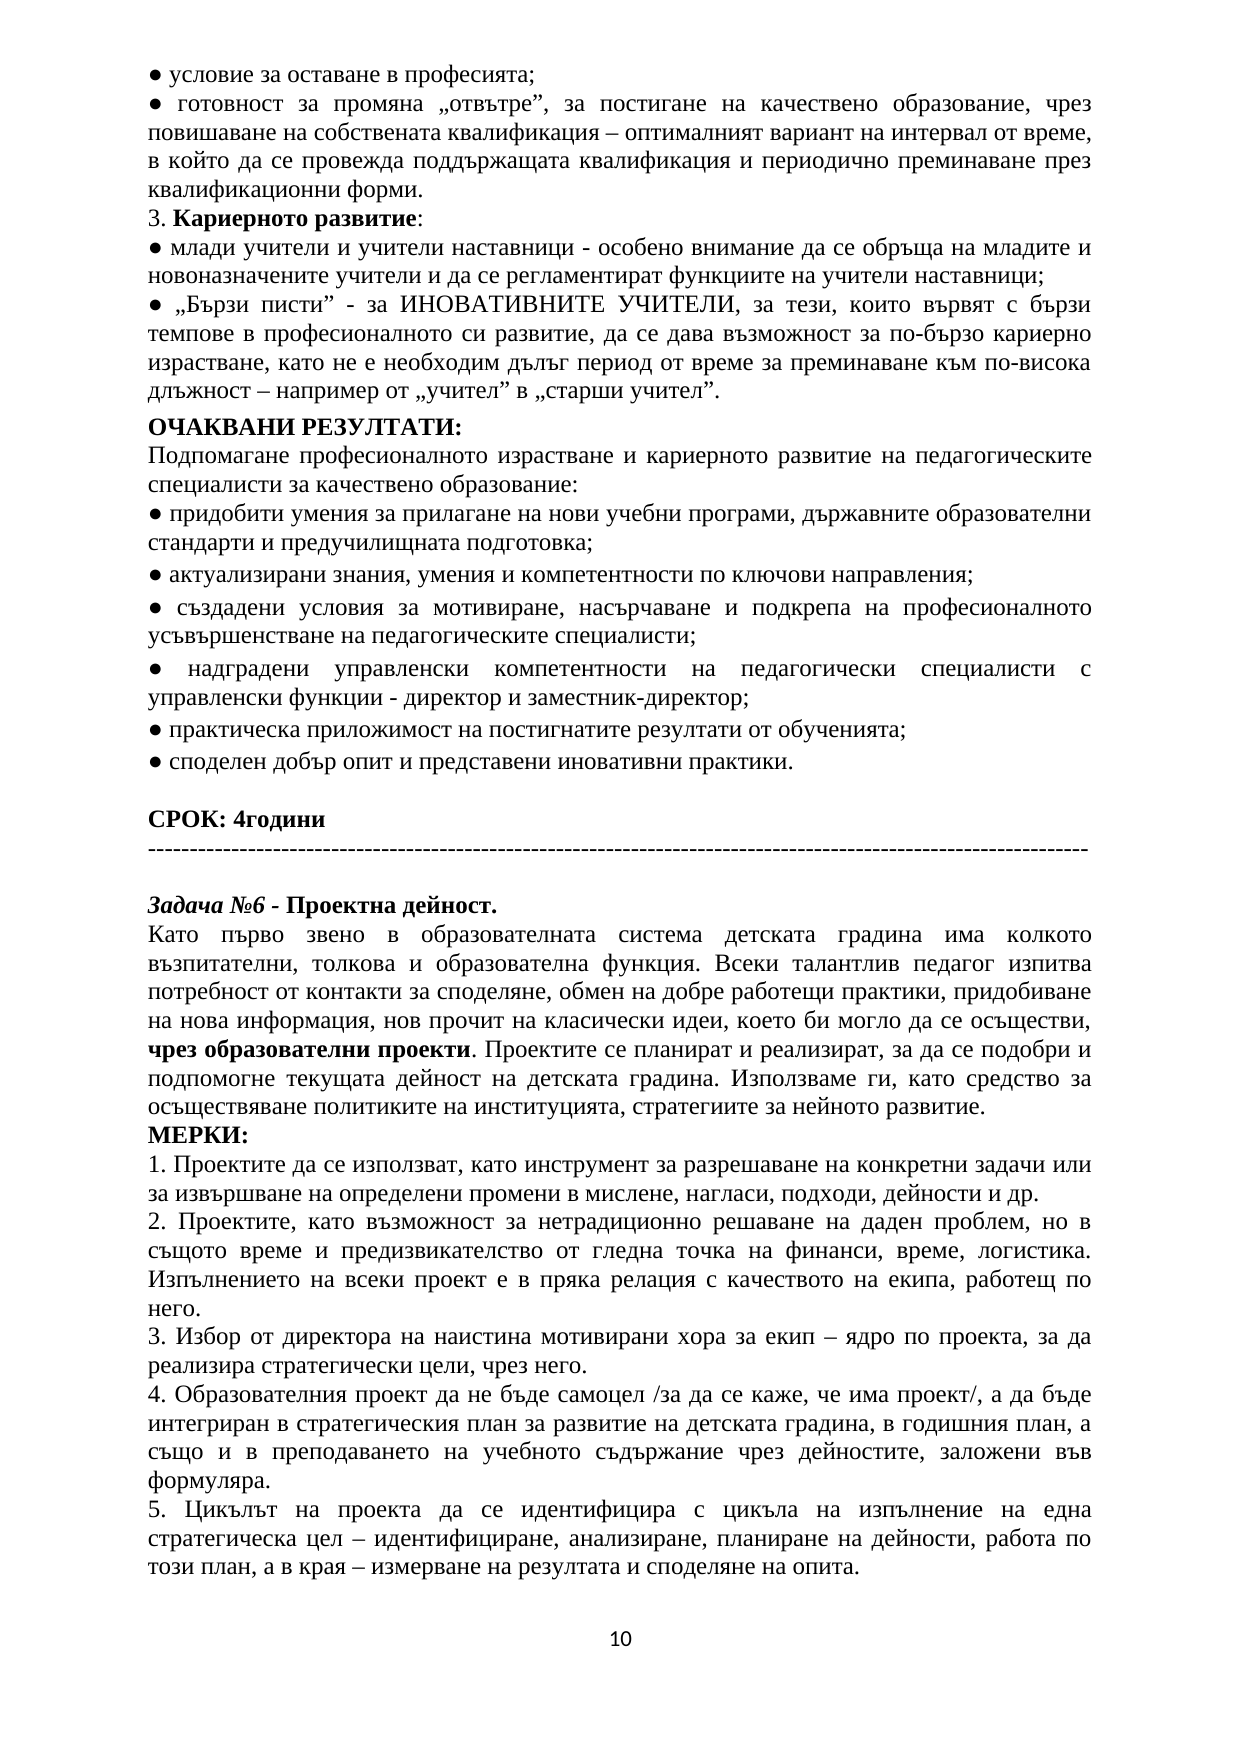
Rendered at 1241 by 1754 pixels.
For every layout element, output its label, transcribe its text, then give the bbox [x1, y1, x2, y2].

text ● готовност за промяна „отвътре”, за постигане на качествено образование, чрез повишаване на собствената квалификация – оптималният вариант на интервал от време, в който да се провежда поддържащата квалификация и периодично преминаване през квалификационни форми. [148, 88, 1093, 203]
text ● актуализирани знания, умения и компетентности по ключови направления; [148, 559, 1093, 588]
text ● млади учители и учители наставници - особено внимание да се обръща на младите и новоназначените учители и да се регламентират функциите на учители наставници; [148, 232, 1093, 289]
text ● споделен добър опит и представени иновативни практики. [148, 746, 1093, 775]
text ● придобити умения за прилагане на нови учебни програми, държавните образователни стандарти и предучилищната подготовка; [148, 498, 1093, 556]
text МЕРКИ: [148, 1120, 1093, 1149]
text Задача №6 - Проектна дейност. [148, 890, 1093, 919]
text ● създадени условия за мотивиране, насърчаване и подкрепа на професионалното усъвършенстване на педагогическите специалисти; [148, 592, 1093, 649]
text Като първо звено в образователната система детската градина има колкото възпитателни, толкова и образователна функция. Всеки талантлив педагог изпитва потребност от контакти за споделяне, обмен на добре работещи практики, придобиване на нова информация, нов прочит на класически идеи, което би могло да се осъществи, чрез образователни проекти. Проектите се планират и реализират, за да се подобри и подпомогне текущата дейност на детската градина. Използваме ги, като средство за осъществяване политиките на институцията, стратегиите за нейното развитие. [148, 919, 1093, 1120]
text 3. Избор от директора на наистина мотивирани хора за екип – ядро по проекта, за да реализира стратегически цели, чрез него. [148, 1321, 1093, 1379]
text 2. Проектите, като възможност за нетрадиционно решаване на даден проблем, но в същото време и предизвикателство от гледна точка на финанси, време, логистика. Изпълнението на всеки проект е в пряка релация с качеството на екипа, работещ по него. [148, 1206, 1093, 1321]
text ● условие за оставане в професията; [148, 59, 1093, 88]
text ● „Бързи писти” - за ИНОВАТИВНИТЕ УЧИТЕЛИ, за тези, които вървят с бързи темпове в професионалното си развитие, да се дава възможност за по-бързо кариерно израстване, като не е необходим дълъг период от време за преминаване към по-висока длъжност – например от „учител” в „старши учител”. [148, 289, 1093, 404]
text ● надградени управленски компетентности на педагогически специалисти с управленски функции - директор и заместник-директор; [148, 653, 1093, 710]
text 3. Кариерното развитие: [148, 203, 1093, 232]
text 5. Цикълът на проекта да се идентифицира с цикъла на изпълнение на една стратегическа цел – идентифициране, анализиране, планиране на дейности, работа по този план, а в края – измерване на резултата и споделяне на опита. [148, 1494, 1093, 1580]
text ОЧАКВАНИ РЕЗУЛТАТИ: [148, 412, 1093, 441]
text ● практическа приложимост на постигнатите резултати от обученията; [148, 714, 1093, 743]
text СРОК: 4години [148, 804, 1093, 833]
text 1. Проектите да се използват, като инструмент за разрешаване на конкретни задачи или за извършване на определени промени в мислене, нагласи, подходи, дейности и др. [148, 1149, 1093, 1206]
text Подпомагане професионалното израстване и кариерното развитие на педагогическите специалисти за качествено образование: [148, 441, 1093, 498]
text ----------------------------------------------------------------------------------------------------------------- [148, 833, 1093, 861]
text 4. Образователния проект да не бъде самоцел /за да се каже, че има проект/, а да бъде интегриран в стратегическия план за развитие на детската градина, в годишния план, а също и в преподаването на учебното съдържание чрез дейностите, заложени във формуляра. [148, 1379, 1093, 1494]
